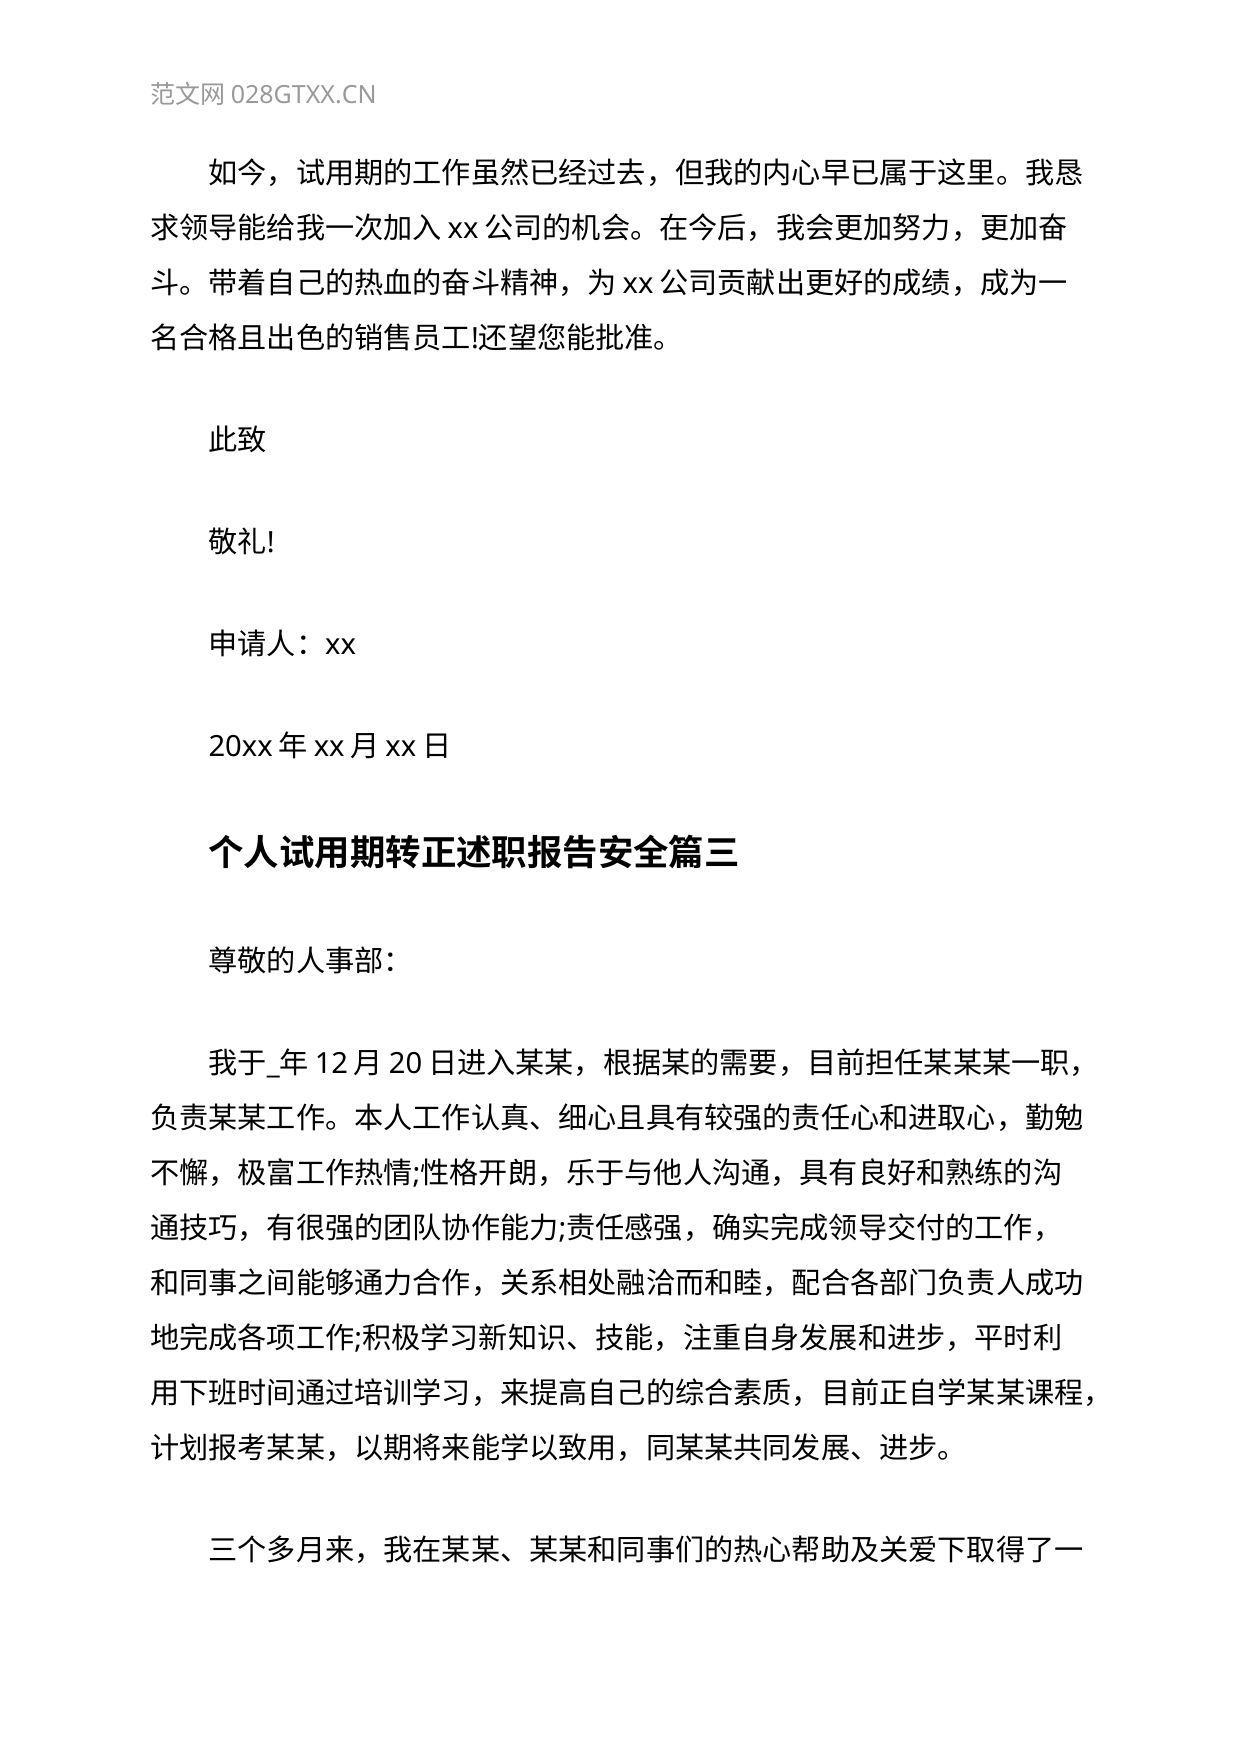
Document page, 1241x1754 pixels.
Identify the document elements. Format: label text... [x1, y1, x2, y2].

text 20xx年xx月xx日 [150, 723, 1090, 765]
text 个人试用期转正述职报告安全篇三 [150, 824, 1090, 876]
text 如今，试用期的工作虽然已经过去，但我的内心早已属于这里。我恳求领导能给我一次加入xx公司的机会。在今后，我会更加努力，更加奋斗。带着自己的热血的奋斗精神，为xx公司贡献出更好的成绩，成为一名合格且出色的销售员工!还望您能批准。 [150, 150, 1090, 357]
text 我于_年12月20日进入某某，根据某的需要，目前担任某某某一职，负责某某工作。本人工作认真、细心且具有较强的责任心和进取心，勤勉不懈，极富工作热情;性格开朗，乐于与他人沟通，具有良好和熟练的沟通技巧，有很强的团队协作能力;责任感强，确实完成领导交付的工作，和同事之间能够通力合作，关系相处融洽而和睦，配合各部门负责人成功地完成各项工作;积极学习新知识、技能，注重自身发展和进步，平时利用下班时间通过培训学习，来提高自己的综合素质，目前正自学某某课程，计划报考某某，以期将来能学以致用，同某某共同发展、进步。 [150, 1040, 1090, 1467]
text 尊敬的人事部： [150, 938, 1090, 980]
text 申请人：xx [150, 621, 1090, 663]
text 敬礼! [150, 519, 1090, 561]
text 此致 [150, 417, 1090, 459]
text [150, 1526, 1090, 1568]
